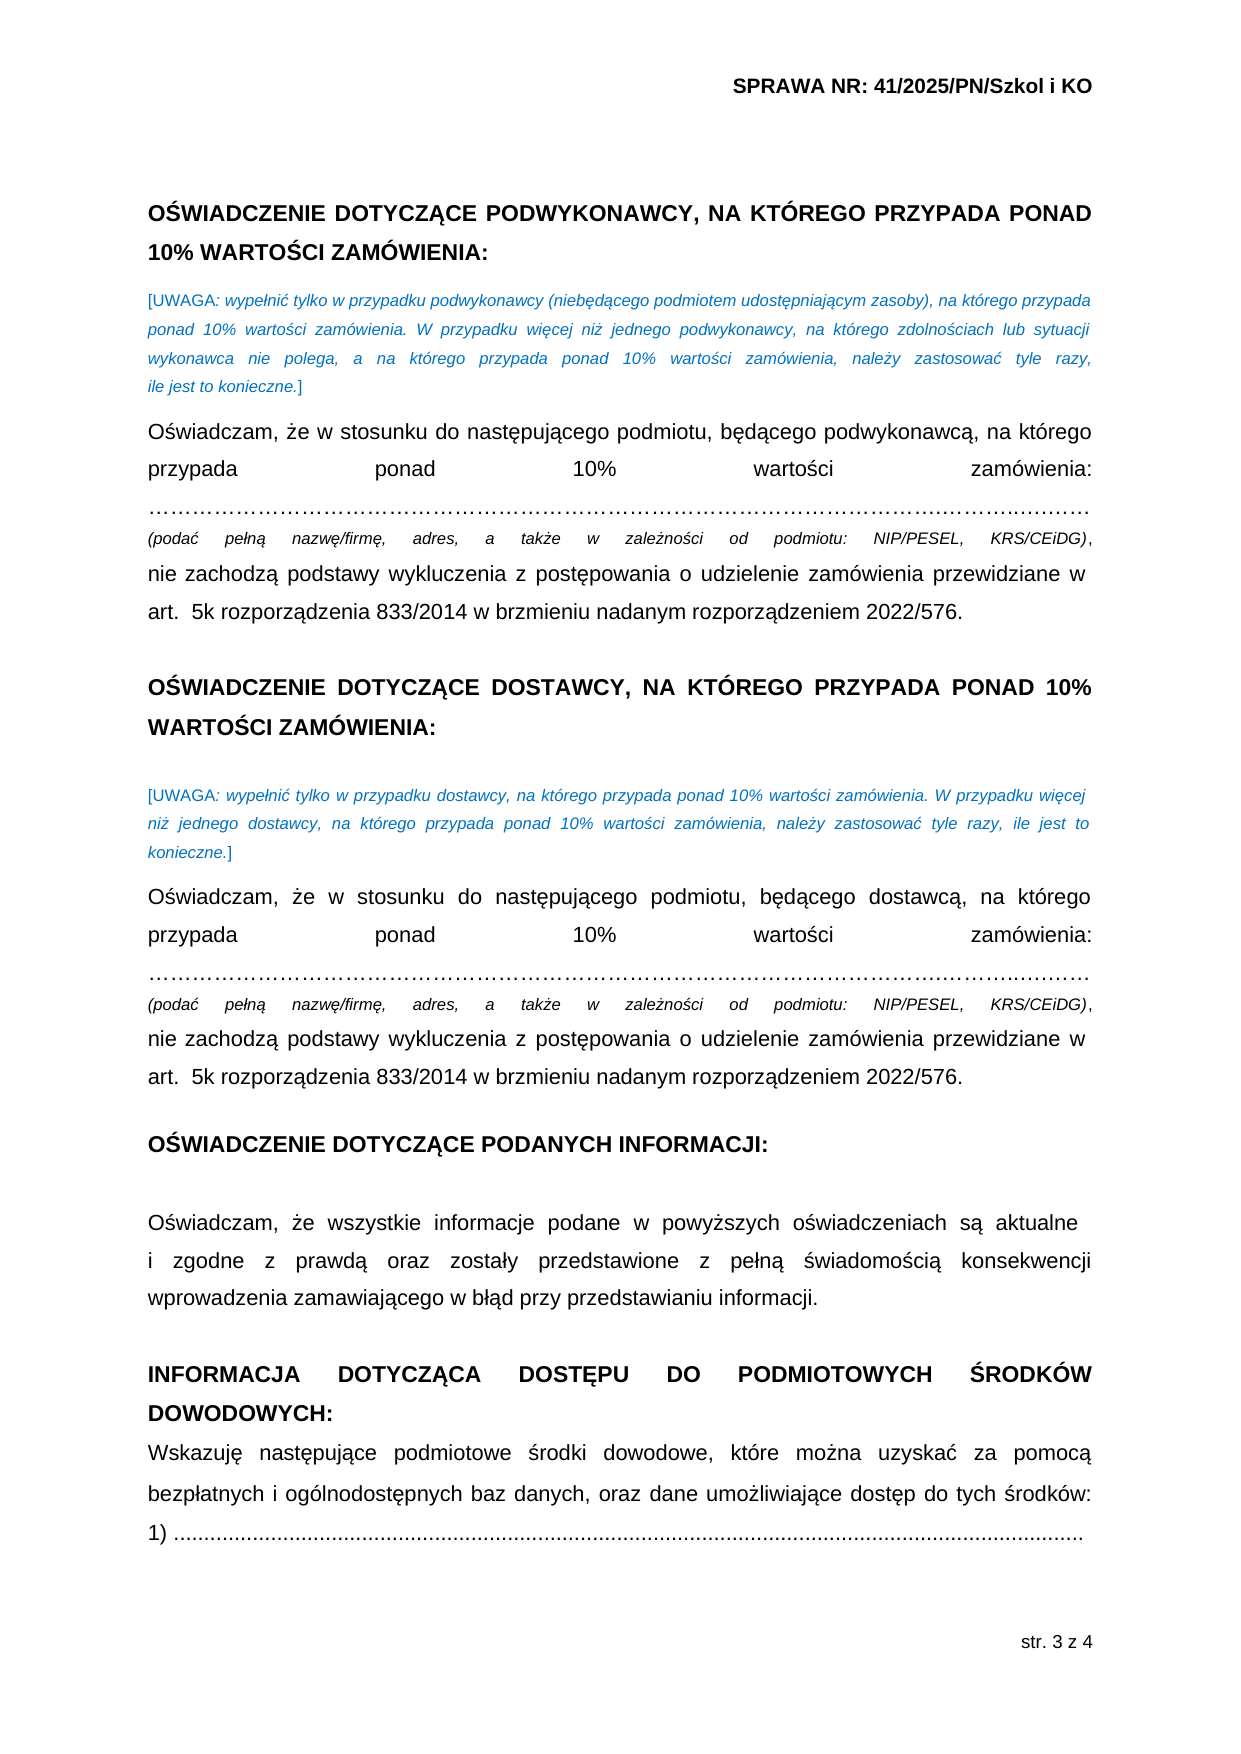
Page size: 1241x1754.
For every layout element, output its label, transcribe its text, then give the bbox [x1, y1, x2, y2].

text Wskazuję następujące podmiotowe środki dowodowe, które można uzyskać za pomocą bezpłatnych i ogólnodostępnych baz danych, oraz dane umożliwiające dostęp do tych środków: 1) ...................................................................................................................................................... [148, 1440, 1093, 1545]
text OŚWIADCZENIE DOTYCZĄCE PODANYCH INFORMACJI: [148, 1131, 1093, 1157]
text OŚWIADCZENIE DOTYCZĄCE DOSTAWCY, NA KTÓREGO PRZYPADA PONAD 10% WARTOŚCI ZAMÓWIENIA: [148, 674, 1093, 740]
text OŚWIADCZENIE DOTYCZĄCE PODWYKONAWCY, NA KTÓREGO PRZYPADA PONAD 10% WARTOŚCI ZAMÓWIENIA: [148, 199, 1093, 265]
text Oświadczam, że w stosunku do następującego podmiotu, będącego podwykonawcą, na którego przypada ponad 10% wartości zamówienia: ……………………………………………………………………………………………….………..….…… (podać pełną nazwę/firmę, adres, a także w zależności od podmiotu: NIP/PESEL, KRS/CEiDG), nie zachodzą podstawy wykluczenia z postępowania o udzielenie zamówienia przewidziane w art. 5k rozporządzenia 833/2014 w brzmieniu nadanym rozporządzeniem 2022/576. [148, 418, 1093, 624]
text [UWAGA: wypełnić tylko w przypadku dostawcy, na którego przypada ponad 10% wartości zamówienia. W przypadku więcej niż jednego dostawcy, na którego przypada ponad 10% wartości zamówienia, należy zastosować tyle razy, ile jest to konieczne.] [148, 785, 1093, 862]
text Oświadczam, że wszystkie informacje podane w powyższych oświadczeniach są aktualne i zgodne z prawdą oraz zostały przedstawione z pełną świadomością konsekwencji wprowadzenia zamawiającego w błąd przy przedstawianiu informacji. [148, 1210, 1093, 1311]
text Oświadczam, że w stosunku do następującego podmiotu, będącego dostawcą, na którego przypada ponad 10% wartości zamówienia: ……………………………………………………………………………………………….………..….…… (podać pełną nazwę/firmę, adres, a także w zależności od podmiotu: NIP/PESEL, KRS/CEiDG), nie zachodzą podstawy wykluczenia z postępowania o udzielenie zamówienia przewidziane w art. 5k rozporządzenia 833/2014 w brzmieniu nadanym rozporządzeniem 2022/576. [148, 884, 1093, 1089]
text INFORMACJA DOTYCZĄCA DOSTĘPU DO PODMIOTOWYCH ŚRODKÓW DOWODOWYCH: [148, 1361, 1093, 1427]
text [UWAGA: wypełnić tylko w przypadku podwykonawcy (niebędącego podmiotem udostępniającym zasoby), na którego przypada ponad 10% wartości zamówienia. W przypadku więcej niż jednego podwykonawcy, na którego zdolnościach lub sytuacji wykonawca nie polega, a na którego przypada ponad 10% wartości zamówienia, należy zastosować tyle razy, ile jest to konieczne.] [148, 291, 1093, 396]
